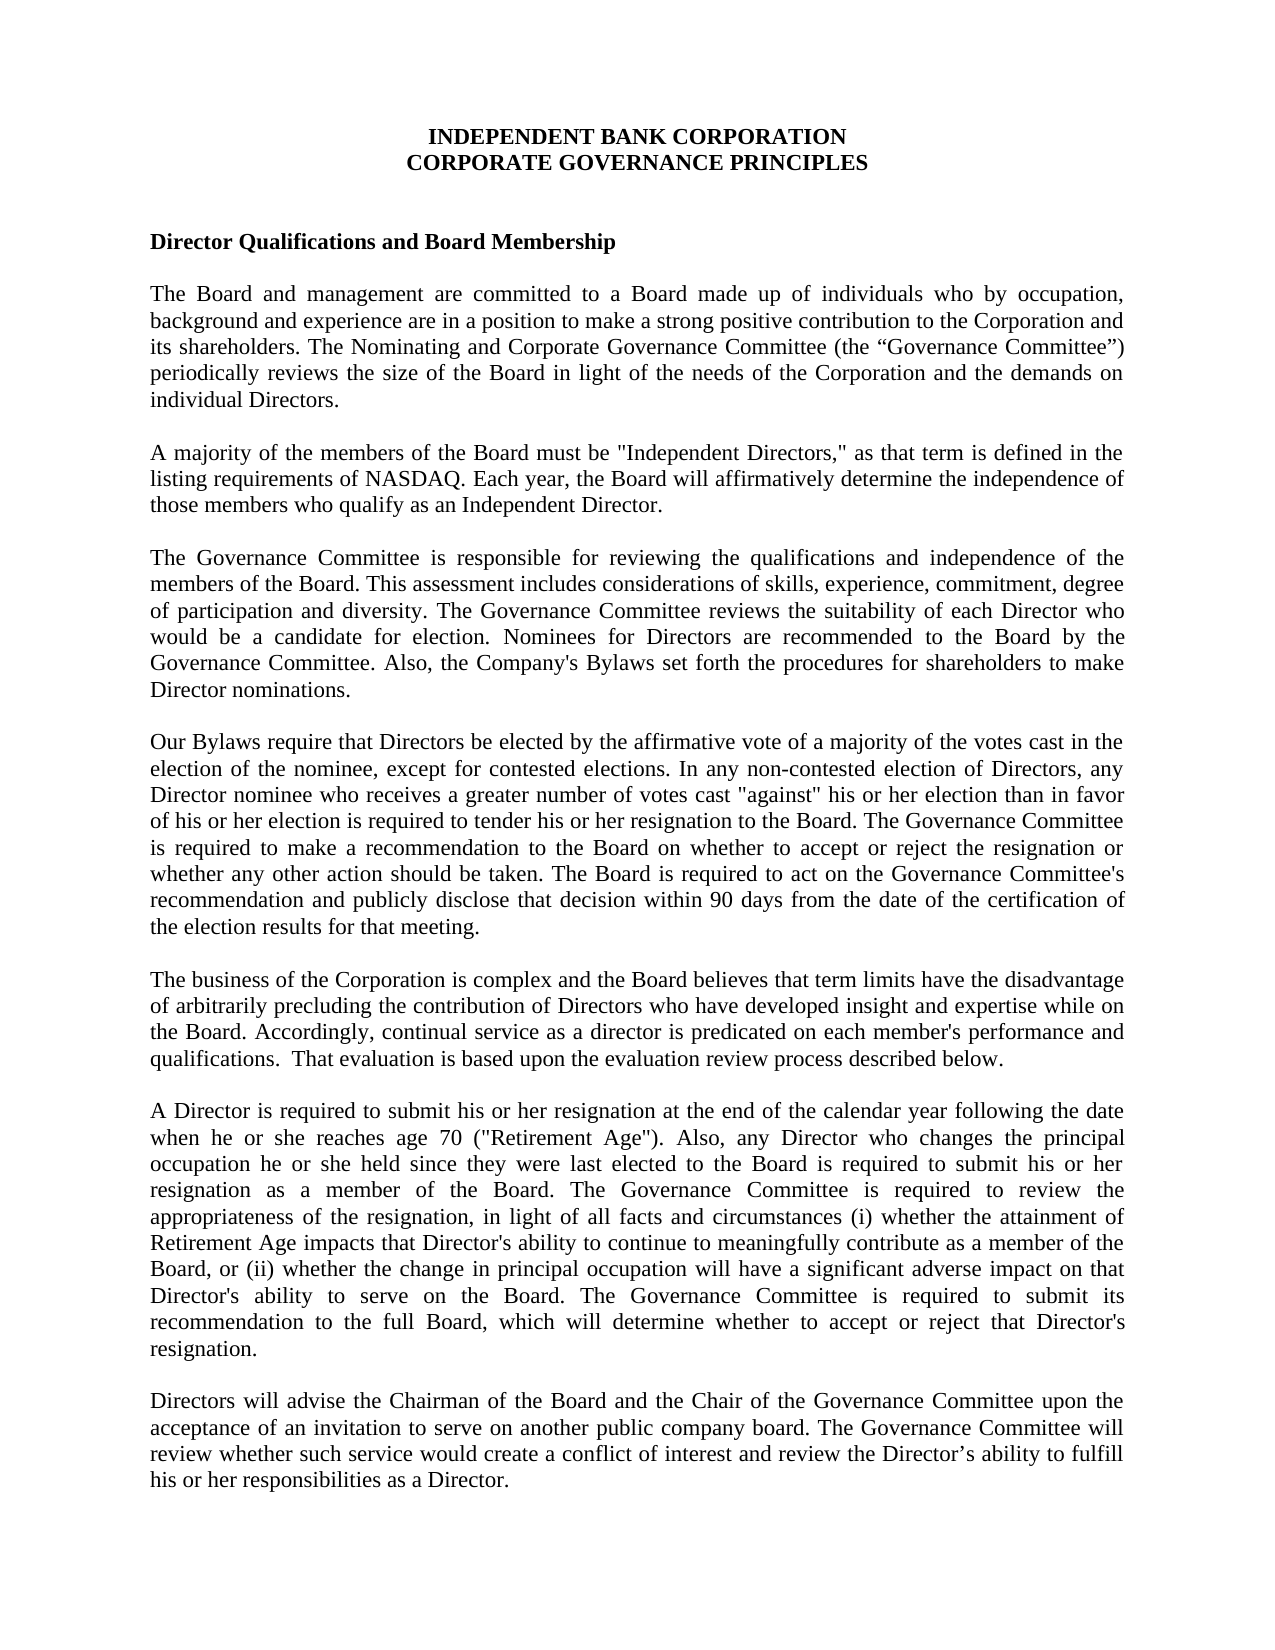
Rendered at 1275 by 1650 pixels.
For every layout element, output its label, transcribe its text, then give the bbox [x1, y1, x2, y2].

text Our Bylaws require that Directors be elected by the affirmative vote of a majority of the votes cast in the election of the nominee, except for contested elections. In any non-contested election of Directors, any Director nominee who receives a greater number of votes cast "against" his or her election than in favor of his or her election is required to tender his or her resignation to the Board. The Governance Committee is required to make a recommendation to the Board on whether to accept or reject the resignation or whether any other action should be taken. The Board is required to act on the Governance Committee's recommendation and publicly disclose that decision within 90 days from the date of the certification of the election results for that meeting. [150, 728, 1126, 939]
text The Board and management are committed to a Board made up of individuals who by occupation, background and experience are in a position to make a strong positive contribution to the Corporation and its shareholders. The Nominating and Corporate Governance Committee (the “Governance Committee”) periodically reviews the size of the Board in light of the needs of the Corporation and the demands on individual Directors. [150, 280, 1126, 412]
text Directors will advise the Chairman of the Board and the Chair of the Governance Committee upon the acceptance of an invitation to serve on another public company board. The Governance Committee will review whether such service would create a conflict of interest and review the Director’s ability to fulfill his or her responsibilities as a Director. [150, 1387, 1126, 1493]
text The business of the Corporation is complex and the Board believes that term limits have the disadvantage of arbitrarily precluding the contribution of Directors who have developed insight and expertise while on the Board. Accordingly, continual service as a director is predicated on each member's performance and qualifications. That evaluation is based upon the evaluation review process described below. [150, 966, 1126, 1071]
title Director Qualifications and Board Membership [150, 228, 1139, 254]
text The Governance Committee is responsible for reviewing the qualifications and independence of the members of the Board. This assessment includes considerations of skills, experience, commitment, degree of participation and diversity. The Governance Committee reviews the suitability of each Director who would be a candidate for election. Nominees for Directors are recommended to the Board by the Governance Committee. Also, the Company's Bylaws set forth the procedures for shareholders to make Director nominations. [150, 544, 1126, 702]
title INDEPENDENT BANK CORPORATION CORPORATE GOVERNANCE PRINCIPLES [406, 123, 869, 176]
text A majority of the members of the Board must be "Independent Directors," as that term is defined in the listing requirements of NASDAQ. Each year, the Board will affirmatively determine the independence of those members who qualify as an Independent Director. [150, 439, 1126, 518]
text A Director is required to submit his or her resignation at the end of the calendar year following the date when he or she reaches age 70 ("Retirement Age"). Also, any Director who changes the principal occupation he or she held since they were last elected to the Board is required to submit his or her resignation as a member of the Board. The Governance Committee is required to review the appropriateness of the resignation, in light of all facts and circumstances (i) whether the attainment of Retirement Age impacts that Director's ability to continue to meaningfully contribute as a member of the Board, or (ii) whether the change in principal occupation will have a significant adverse impact on that Director's ability to serve on the Board. The Governance Committee is required to submit its recommendation to the full Board, which will determine whether to accept or reject that Director's resignation. [150, 1097, 1126, 1361]
